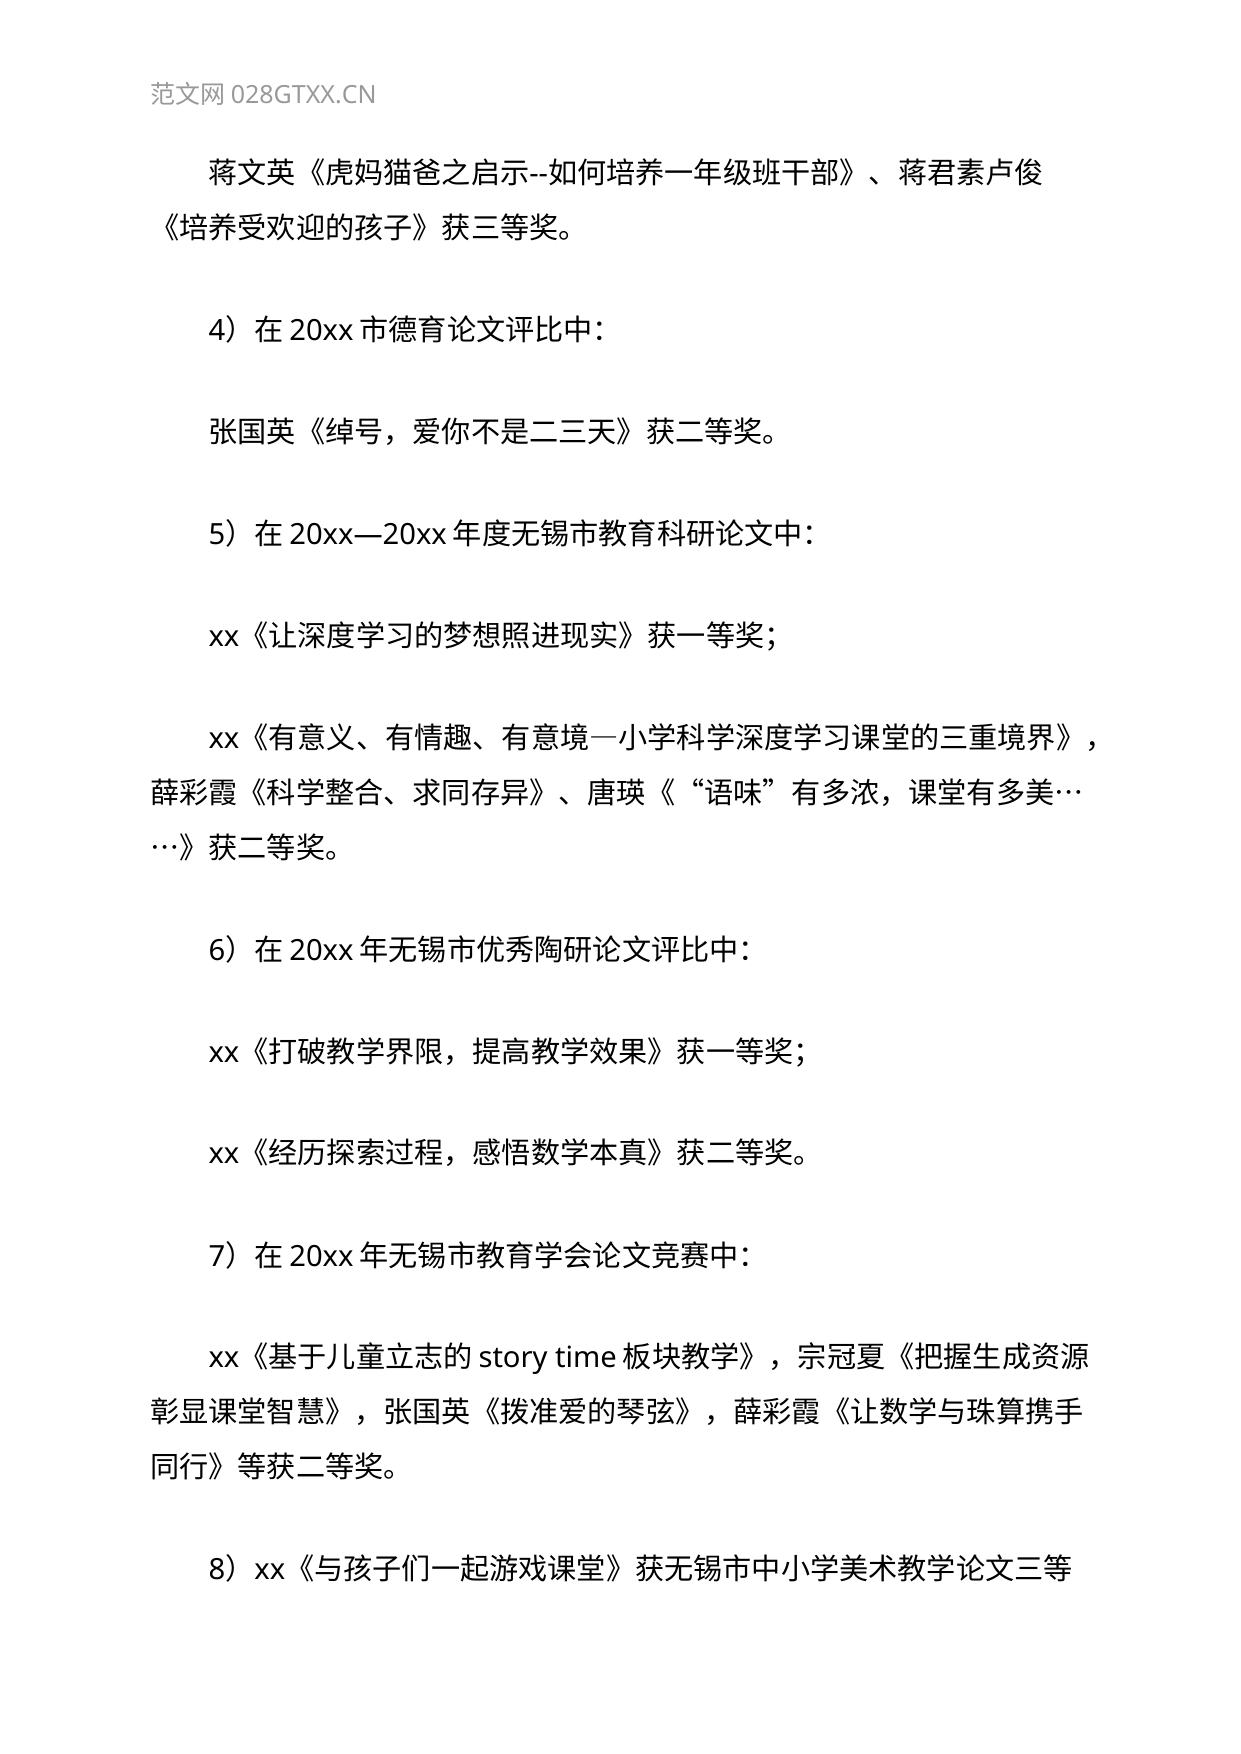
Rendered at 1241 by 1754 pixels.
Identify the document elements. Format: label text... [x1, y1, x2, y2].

text xx《打破教学界限，提高教学效果》获一等奖； [150, 1028, 1090, 1071]
text xx《让深度学习的梦想照进现实》获一等奖； [150, 612, 1090, 655]
text 4）在20xx市德育论文评比中： [150, 307, 1090, 349]
text xx《基于儿童立志的story time板块教学》，宗冠夏《把握生成资源 彰显课堂智慧》，张国英《拨准爱的琴弦》，薛彩霞《让数学与珠算携手同行》等获二等奖。 [150, 1334, 1090, 1486]
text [150, 1546, 1090, 1588]
text 6）在20xx年无锡市优秀陶研论文评比中： [150, 926, 1090, 968]
text 7）在20xx年无锡市教育学会论文竞赛中： [150, 1232, 1090, 1274]
text xx《经历探索过程，感悟数学本真》获二等奖。 [150, 1130, 1090, 1172]
text xx《有意义、有情趣、有意境—小学科学深度学习课堂的三重境界》，薛彩霞《科学整合、求同存异》、唐瑛《“语味”有多浓，课堂有多美……》获二等奖。 [150, 714, 1090, 867]
text 张国英《绰号，爱你不是二三天》获二等奖。 [150, 409, 1090, 451]
text 5）在20xx—20xx年度无锡市教育科研论文中： [150, 511, 1090, 553]
text 蒋文英《虎妈猫爸之启示--如何培养一年级班干部》、蒋君素卢俊《培养受欢迎的孩子》获三等奖。 [150, 150, 1090, 247]
